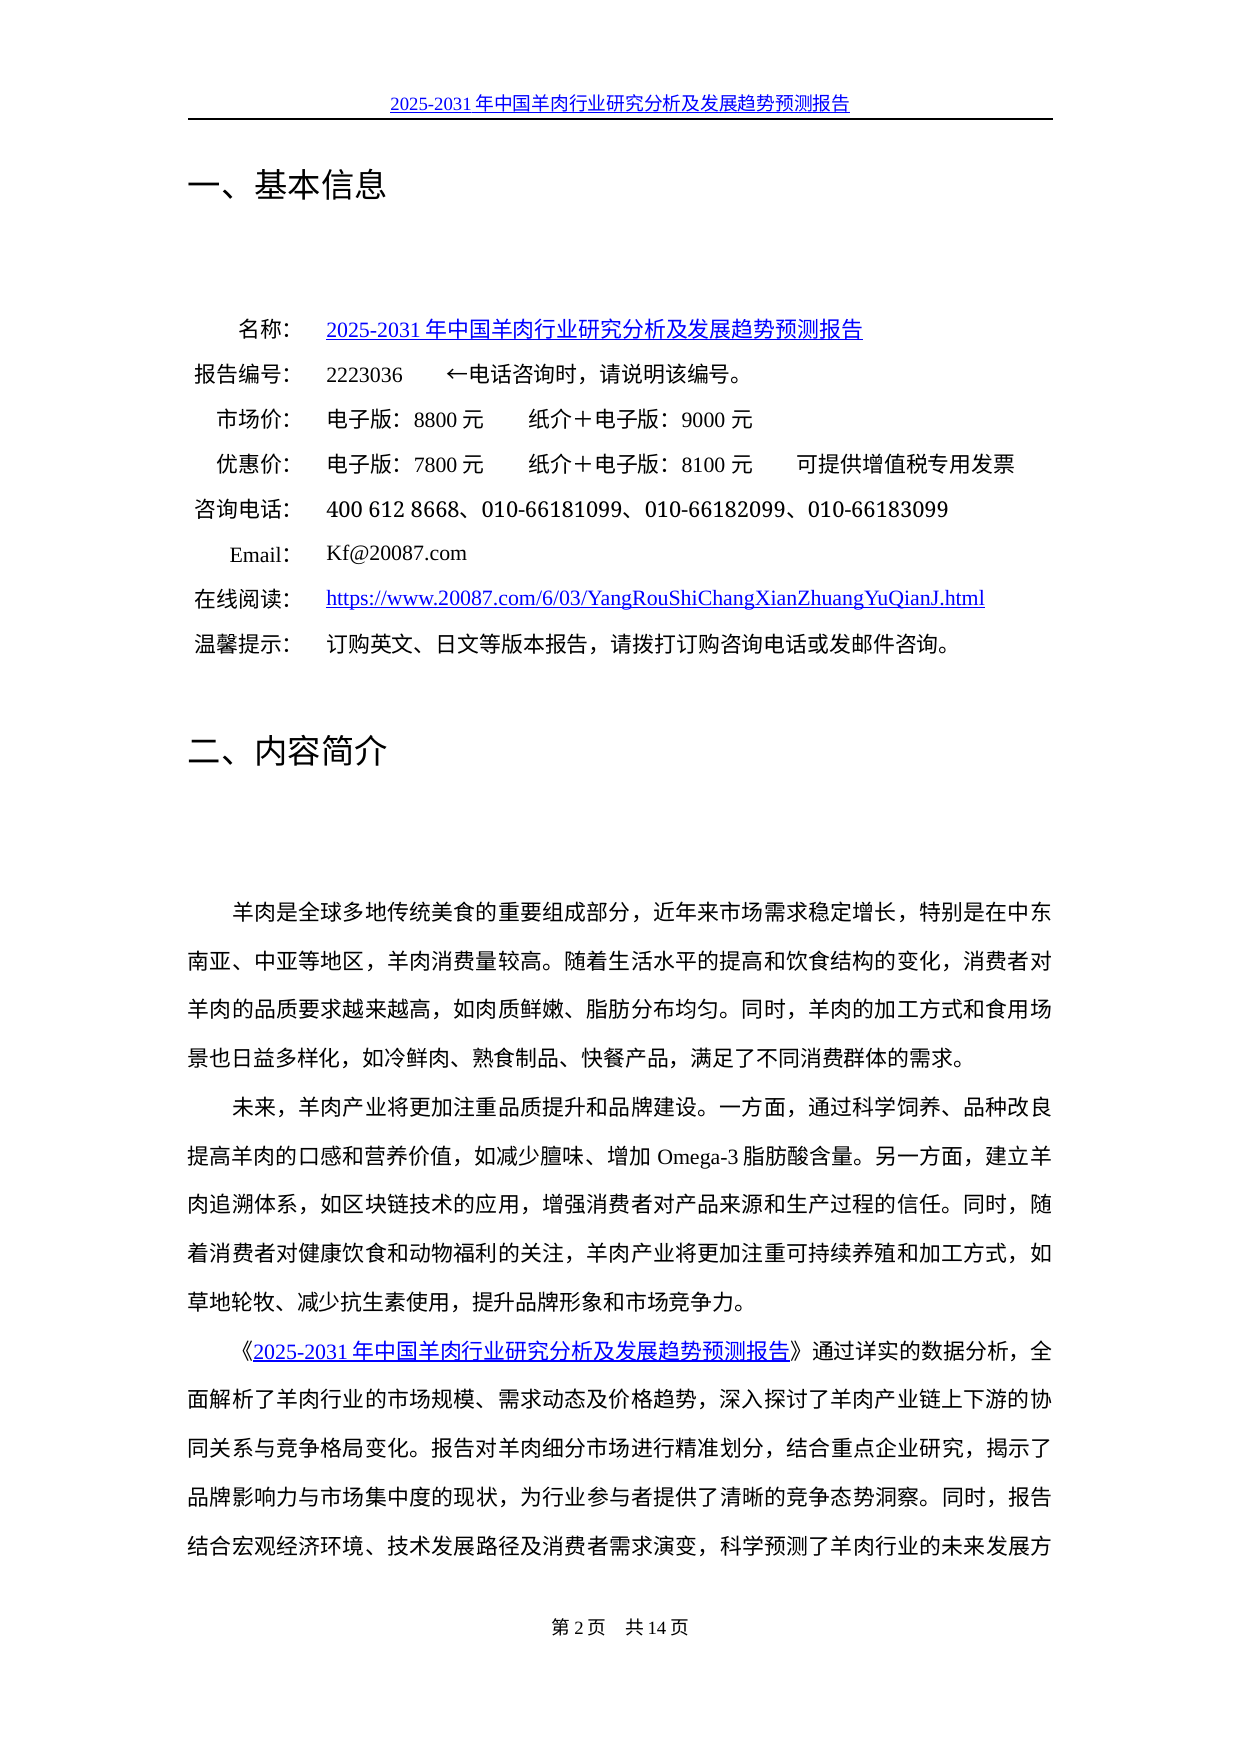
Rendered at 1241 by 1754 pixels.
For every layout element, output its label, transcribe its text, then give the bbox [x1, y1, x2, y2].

table_cell Kf@20087.com [315, 537, 1073, 582]
title 二、内容简介 [187, 717, 1053, 782]
table_cell 咨询电话： [167, 492, 315, 537]
table_cell [315, 582, 1073, 627]
table_cell Email： [167, 537, 315, 582]
table_cell 市场价： [167, 402, 315, 447]
table_cell 温馨提示： [167, 627, 315, 672]
table_cell 400 612 8668、010-66181099、010-66182099、010-66183099 [315, 492, 1073, 537]
title 一、基本信息 [187, 150, 1053, 215]
table_header 2025-2031年中国羊肉行业研究分析及发展趋势预测报告 [315, 312, 1073, 357]
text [187, 894, 1053, 1561]
table_cell 电子版：8800 元 纸介＋电子版：9000 元 [315, 402, 1073, 447]
table_cell 报告编号： [167, 357, 315, 402]
table_cell 在线阅读： [167, 582, 315, 627]
table_cell 优惠价： [167, 447, 315, 492]
table_header 名称： [167, 312, 315, 357]
table_cell 2223036 ←电话咨询时，请说明该编号。 [315, 357, 1073, 402]
table_cell 订购英文、日文等版本报告，请拨打订购咨询电话或发邮件咨询。 [315, 627, 1073, 672]
table_cell 电子版：7800 元 纸介＋电子版：8100 元 可提供增值税专用发票 [315, 447, 1073, 492]
